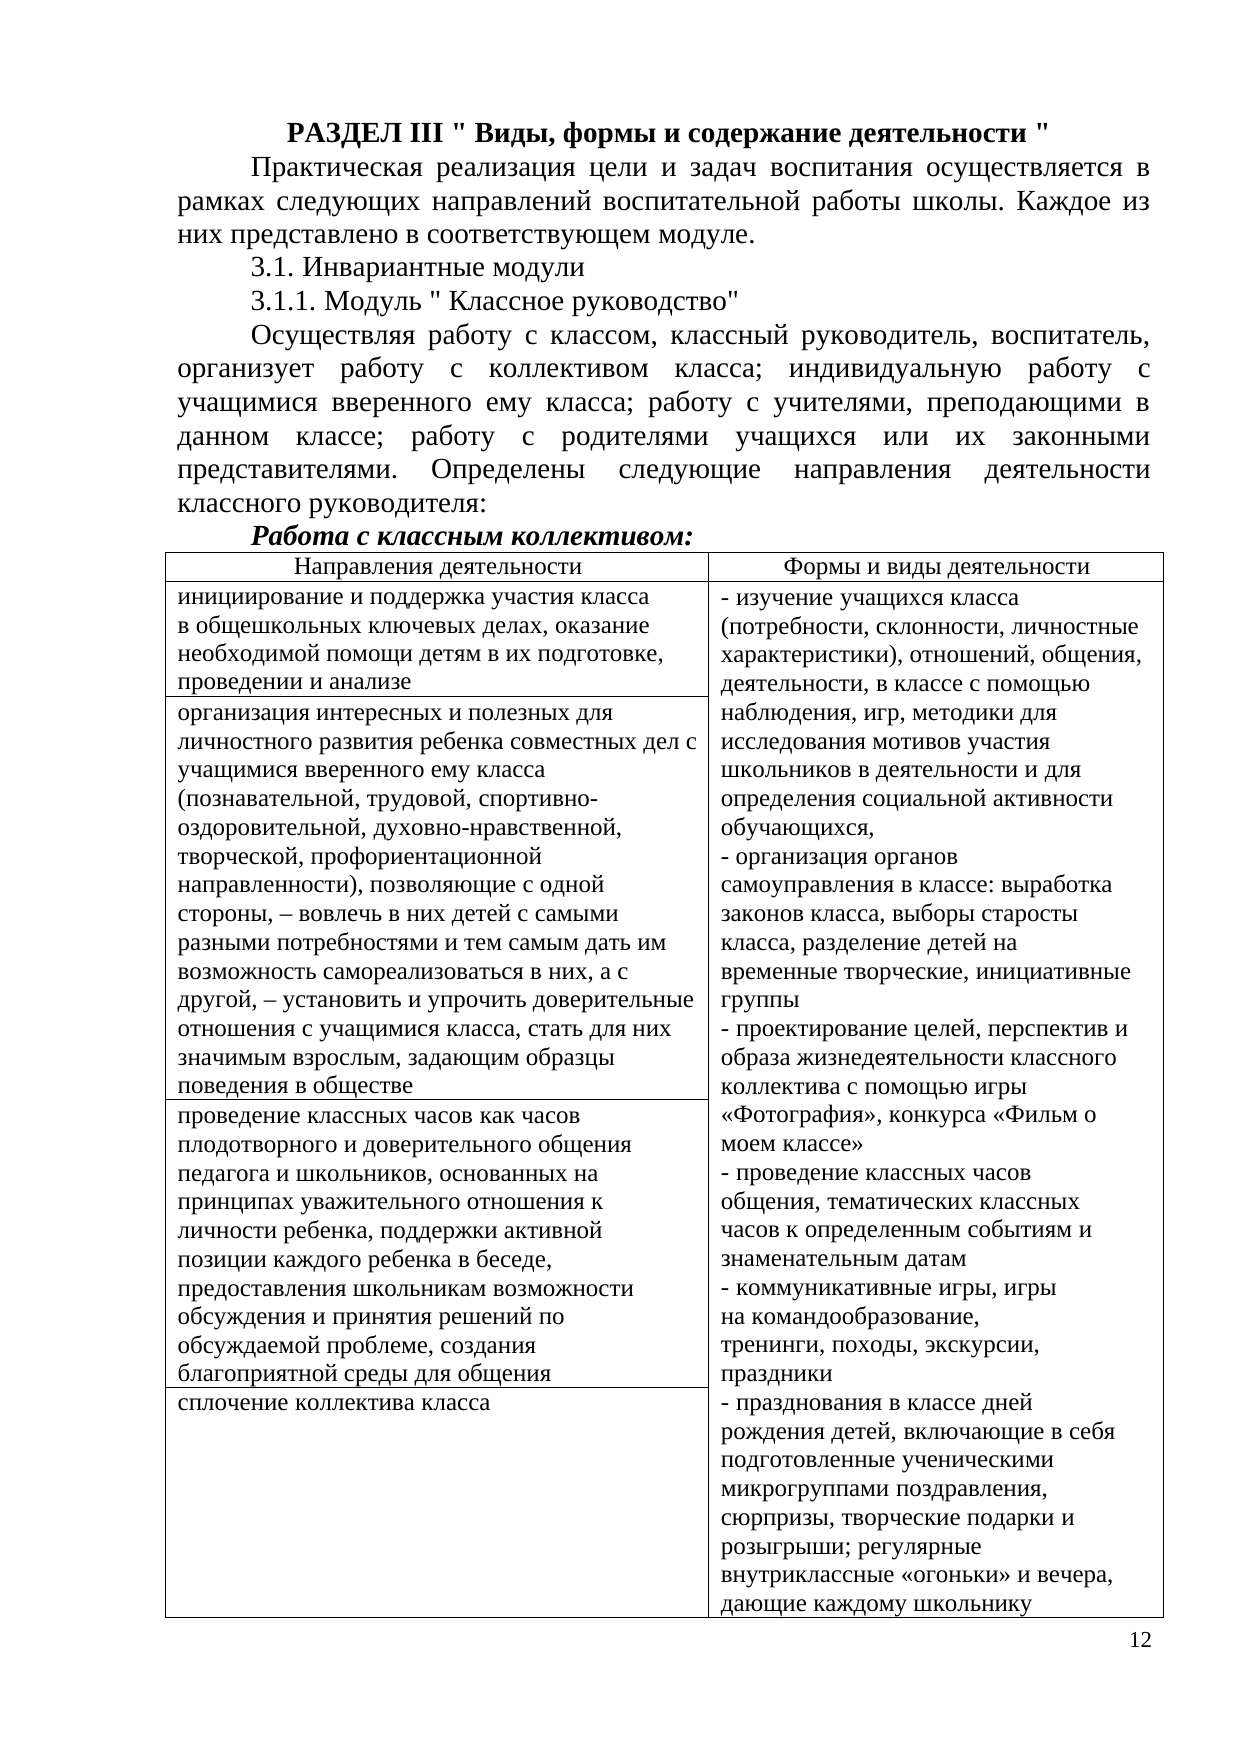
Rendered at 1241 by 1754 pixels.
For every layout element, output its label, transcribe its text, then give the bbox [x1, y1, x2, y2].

table_cell организация интересных и полезных для личностного развития ребенка совместных дел с учащимися вверенного ему класса (познавательной, трудовой, спортивно- оздоровительной, духовно-нравственной, творческой, профориентационной направленности), позволяющие с одной стороны, – вовлечь в них детей с самыми разными потребностями и тем самым дать им возможность самореализоваться в них, а с другой, – установить и упрочить доверительные отношения с учащимися класса, стать для них значимым взрослым, задающим образцы поведения в обществе [166, 697, 708, 1099]
list Модуль " Классное руководство" [250, 283, 1188, 317]
list Инвариантные модули [250, 250, 1188, 283]
table_cell проведение классных часов как часов плодотворного и доверительного общения педагога и школьников, основанных на принципах уважительного отношения к личности ребенка, поддержки активной позиции каждого ребенка в беседе, предоставления школьникам возможности обсуждения и принятия решений по обсуждаемой проблеме, создания благоприятной среды для общения [166, 1100, 708, 1387]
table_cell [166, 1388, 708, 1617]
text Практическая реализация цели и задач воспитания осуществляется в рамках следующих направлений воспитательной работы школы. Каждое из них представлено в соответствующем модуле. [177, 149, 1151, 250]
table_cell инициирование и поддержка участия класса в общешкольных ключевых делах, оказание необходимой помощи детям в их подготовке, проведении и анализе [166, 582, 708, 696]
table_header Формы и виды деятельности [709, 553, 1163, 581]
text Осуществляя работу с классом, классный руководитель, воспитатель, организует работу с коллективом класса; индивидуальную работу с учащимися вверенного ему класса; работу с учителями, преподающими в данном классе; работу с родителями учащихся или их законными представителями. Определены следующие направления деятельности классного руководителя: [177, 317, 1151, 518]
text Работа с классным коллективом: [251, 518, 1188, 552]
table_header Направления деятельности [166, 553, 708, 581]
subtitle РАЗДЕЛ III " Виды, формы и содержание деятельности " [287, 116, 1188, 149]
table_cell изучение учащихся класса (потребности, склонности, личностные характеристики), отношений, общения, деятельности, в классе с помощью наблюдения, игр, методики для исследования мотивов участия школьников в деятельности и для определения социальной активности обучающихся, организация органов самоуправления в классе: выработка законов класса, выборы старосты класса, разделение детей на временные творческие, инициативные группы проектирование целей, перспектив и образа жизнедеятельности классного коллектива с помощью игры «Фотография», конкурса «Фильм о моем классе» проведение классных часов общения, тематических классных часов к определенным событиям и знаменательным датам коммуникативные игры, игры на командообразование, тренинги, походы, экскурсии, праздники празднования в классе дней рождения детей, включающие в себя подготовленные ученическими микрогруппами поздравления, сюрпризы, творческие подарки и розыгрыши; регулярные внутриклассные «огоньки» и вечера, дающие каждому школьнику возможность рефлексии собственного участия в жизни класса [709, 582, 1163, 1617]
